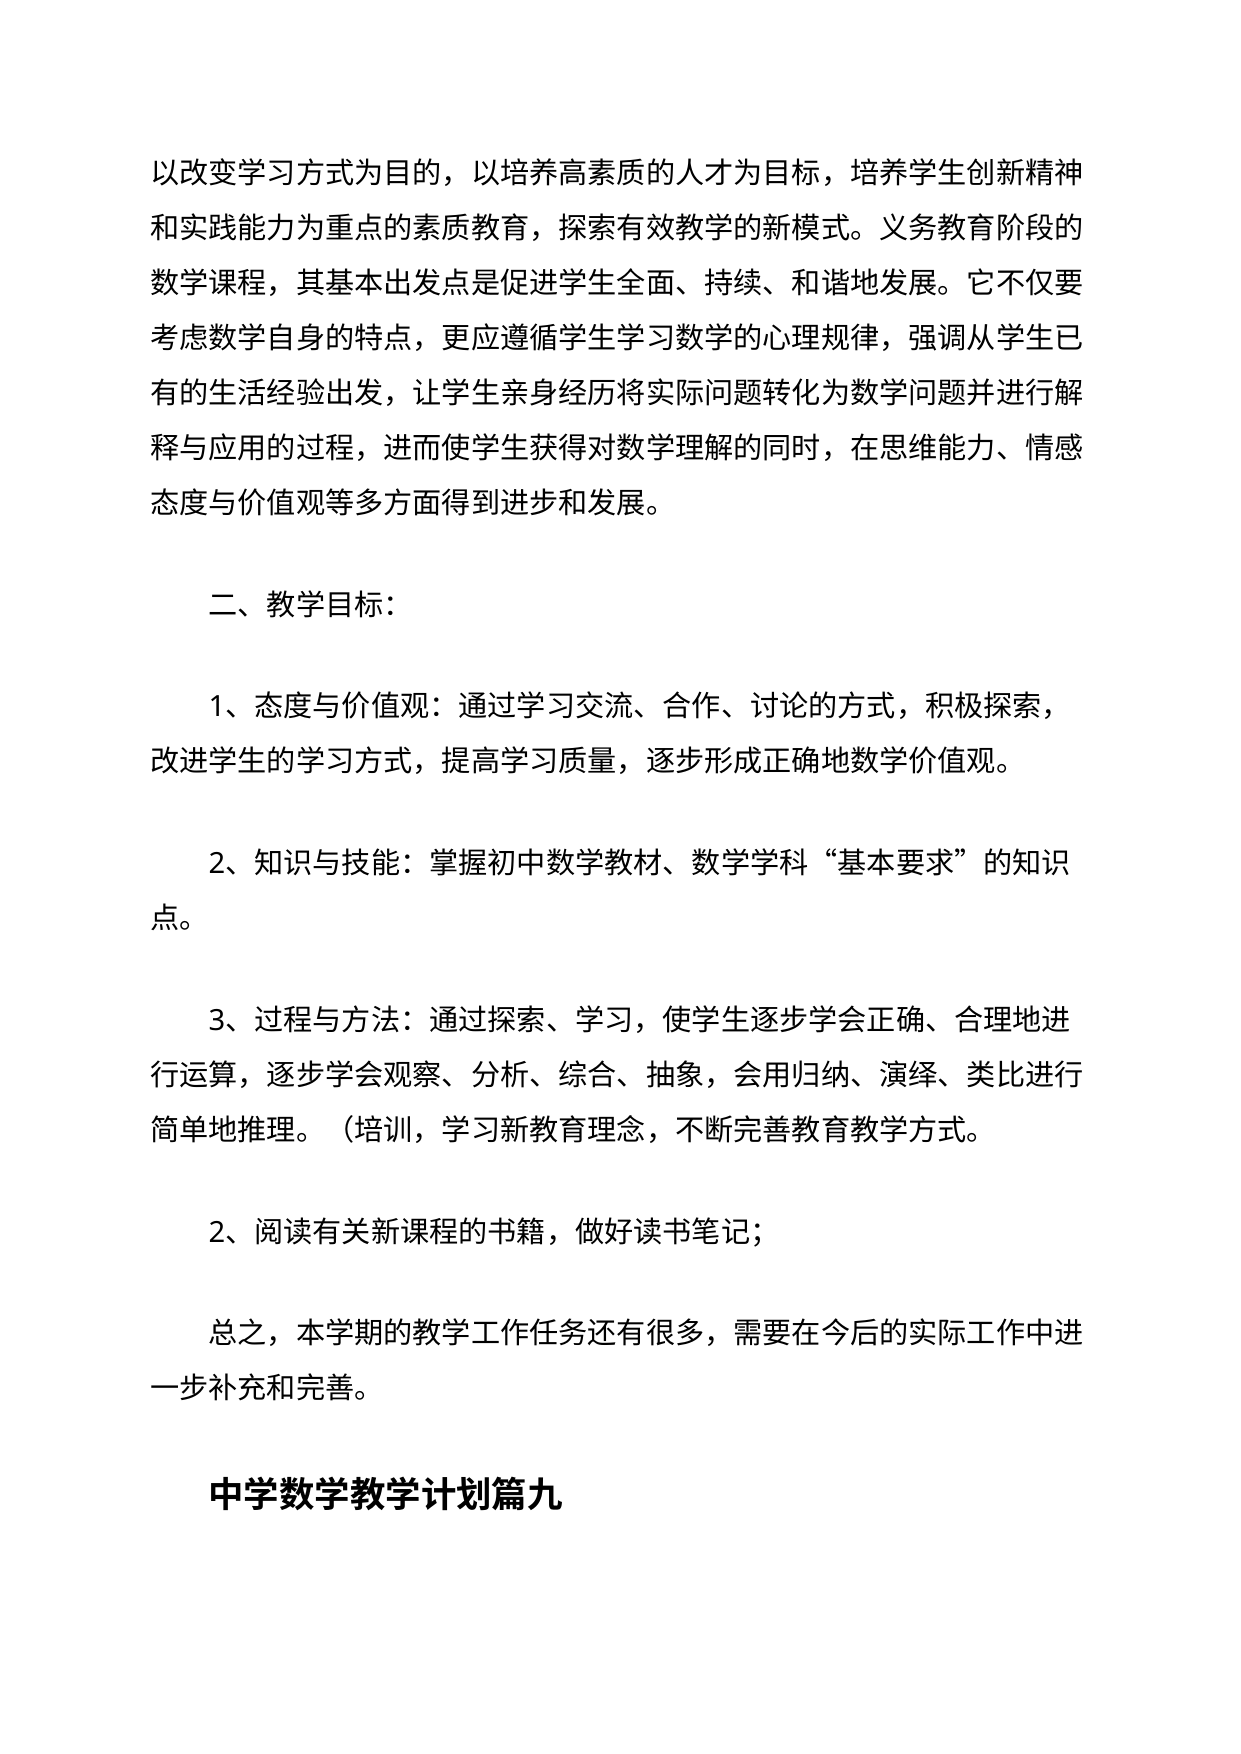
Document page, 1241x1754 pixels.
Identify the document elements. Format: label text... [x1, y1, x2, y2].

text 中学数学教学计划篇九 [150, 1467, 1090, 1518]
text 总之，本学期的教学工作任务还有很多，需要在今后的实际工作中进一步补充和完善。 [150, 1310, 1090, 1407]
text 1、态度与价值观：通过学习交流、合作、讨论的方式，积极探索，改进学生的学习方式，提高学习质量，逐步形成正确地数学价值观。 [150, 683, 1090, 780]
text 2、知识与技能：掌握初中数学教材、数学学科“基本要求”的知识点。 [150, 840, 1090, 937]
text 二、教学目标： [150, 581, 1090, 623]
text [150, 150, 1090, 522]
text 2、阅读有关新课程的书籍，做好读书笔记； [150, 1208, 1090, 1251]
text 3、过程与方法：通过探索、学习，使学生逐步学会正确、合理地进行运算，逐步学会观察、分析、综合、抽象，会用归纳、演绎、类比进行简单地推理。（培训，学习新教育理念，不断完善教育教学方式。 [150, 996, 1090, 1149]
